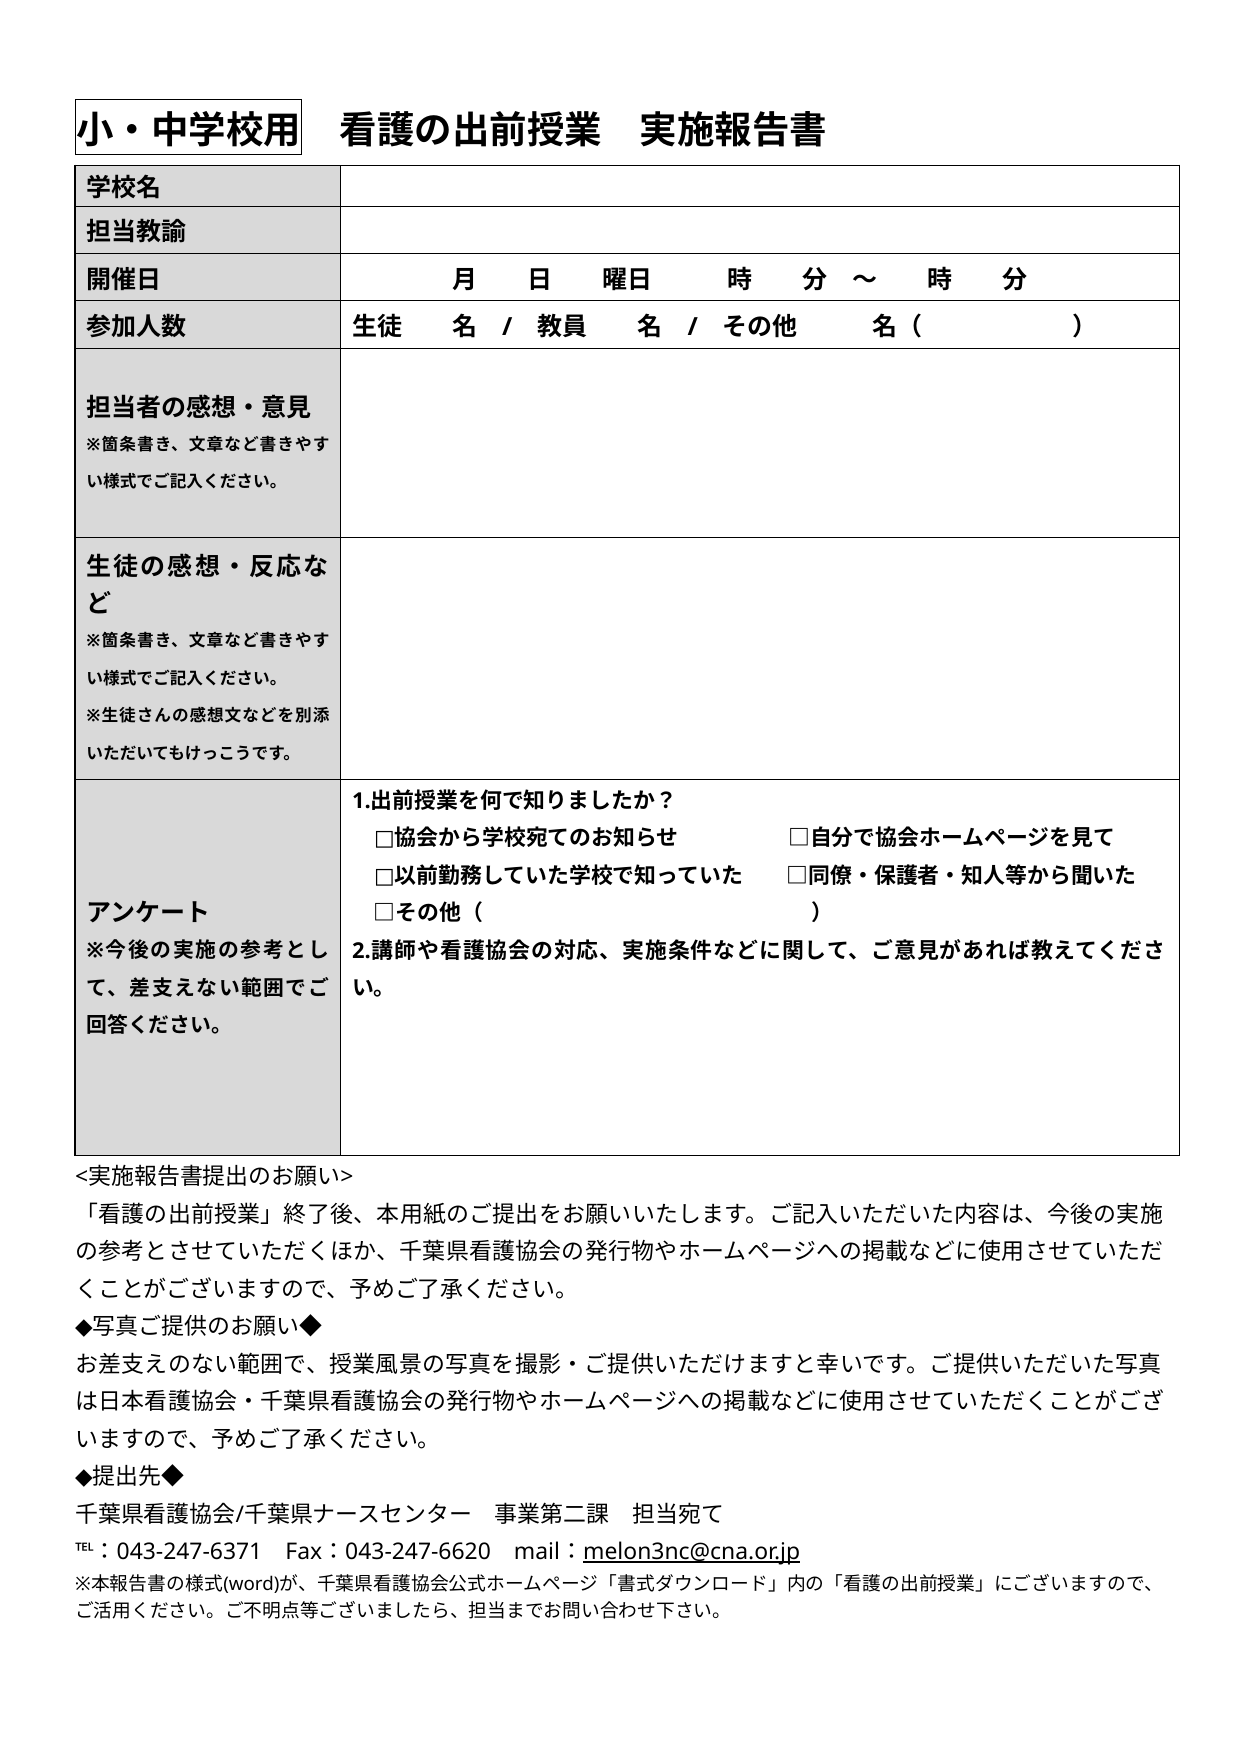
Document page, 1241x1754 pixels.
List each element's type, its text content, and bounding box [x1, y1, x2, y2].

table_header [341, 166, 1179, 206]
text ◆提出先◆ [75, 1456, 1165, 1493]
text ◆写真ご提供のお願い◆ [75, 1306, 1165, 1343]
table_cell 参加人数 [76, 301, 340, 348]
table_cell 生徒 名 / 教員 名 / その他 名（ ） [341, 301, 1179, 348]
text 「看護の出前授業」終了後、本用紙のご提出をお願いいたします。ご記入いただいた内容は、今後の実施の参考とさせていただくほか、千葉県看護協会の発行物やホームページへの掲載などに使用させていただくことがございますので、予めご了承ください。 [75, 1193, 1165, 1306]
table_header 学校名 [76, 166, 340, 206]
text ※本報告書の様式(word)が、千葉県看護協会公式ホームページ「書式ダウンロード」内の「看護の出前授業」にございますので、ご活用ください。ご不明点等ございましたら、担当までお問い合わせ下さい。 [75, 1568, 1165, 1623]
text <実施報告書提出のお願い> [75, 1156, 1165, 1193]
table_cell 生徒の感想・反応など ※箇条書き、文章など書きやすい様式でご記入ください。 ※生徒さんの感想文などを別添いただいてもけっこうです。 [76, 538, 340, 779]
table_cell 1.出前授業を何で知りましたか？ □協会から学校宛てのお知らせ □自分で協会ホームページを見て □以前勤務していた学校で知っていた □同僚・保護者・知人等から聞いた □その他（ ） 2.講師や看護協会の対応、実施条件などに関して、ご意見があれば教えてください。 [341, 780, 1179, 1155]
table_cell [341, 349, 1179, 537]
text 小・中学校用 看護の出前授業 実施報告書 [75, 89, 1165, 164]
table_cell 担当教諭 [76, 207, 340, 253]
text お差支えのない範囲で、授業風景の写真を撮影・ご提供いただけますと幸いです。ご提供いただいた写真は日本看護協会・千葉県看護協会の発行物やホームページへの掲載などに使用させていただくことがございますので、予めご了承ください。 [75, 1343, 1165, 1456]
table_cell [341, 538, 1179, 779]
table_cell 開催日 [76, 254, 340, 300]
table_cell アンケート ※今後の実施の参考として、差支えない範囲でご回答ください。 [76, 780, 340, 1155]
table_cell 担当者の感想・意見 ※箇条書き、文章など書きやすい様式でご記入ください。 [76, 349, 340, 537]
text ℡：043-247-6371 Fax：043-247-6620 mail：melon3nc@cna.or.jp [75, 1531, 1165, 1568]
table_cell [341, 207, 1179, 253]
text 千葉県看護協会/千葉県ナースセンター 事業第二課 担当宛て [75, 1493, 1165, 1531]
table_cell 月 日 曜日 時 分 ～ 時 分 [341, 254, 1179, 300]
